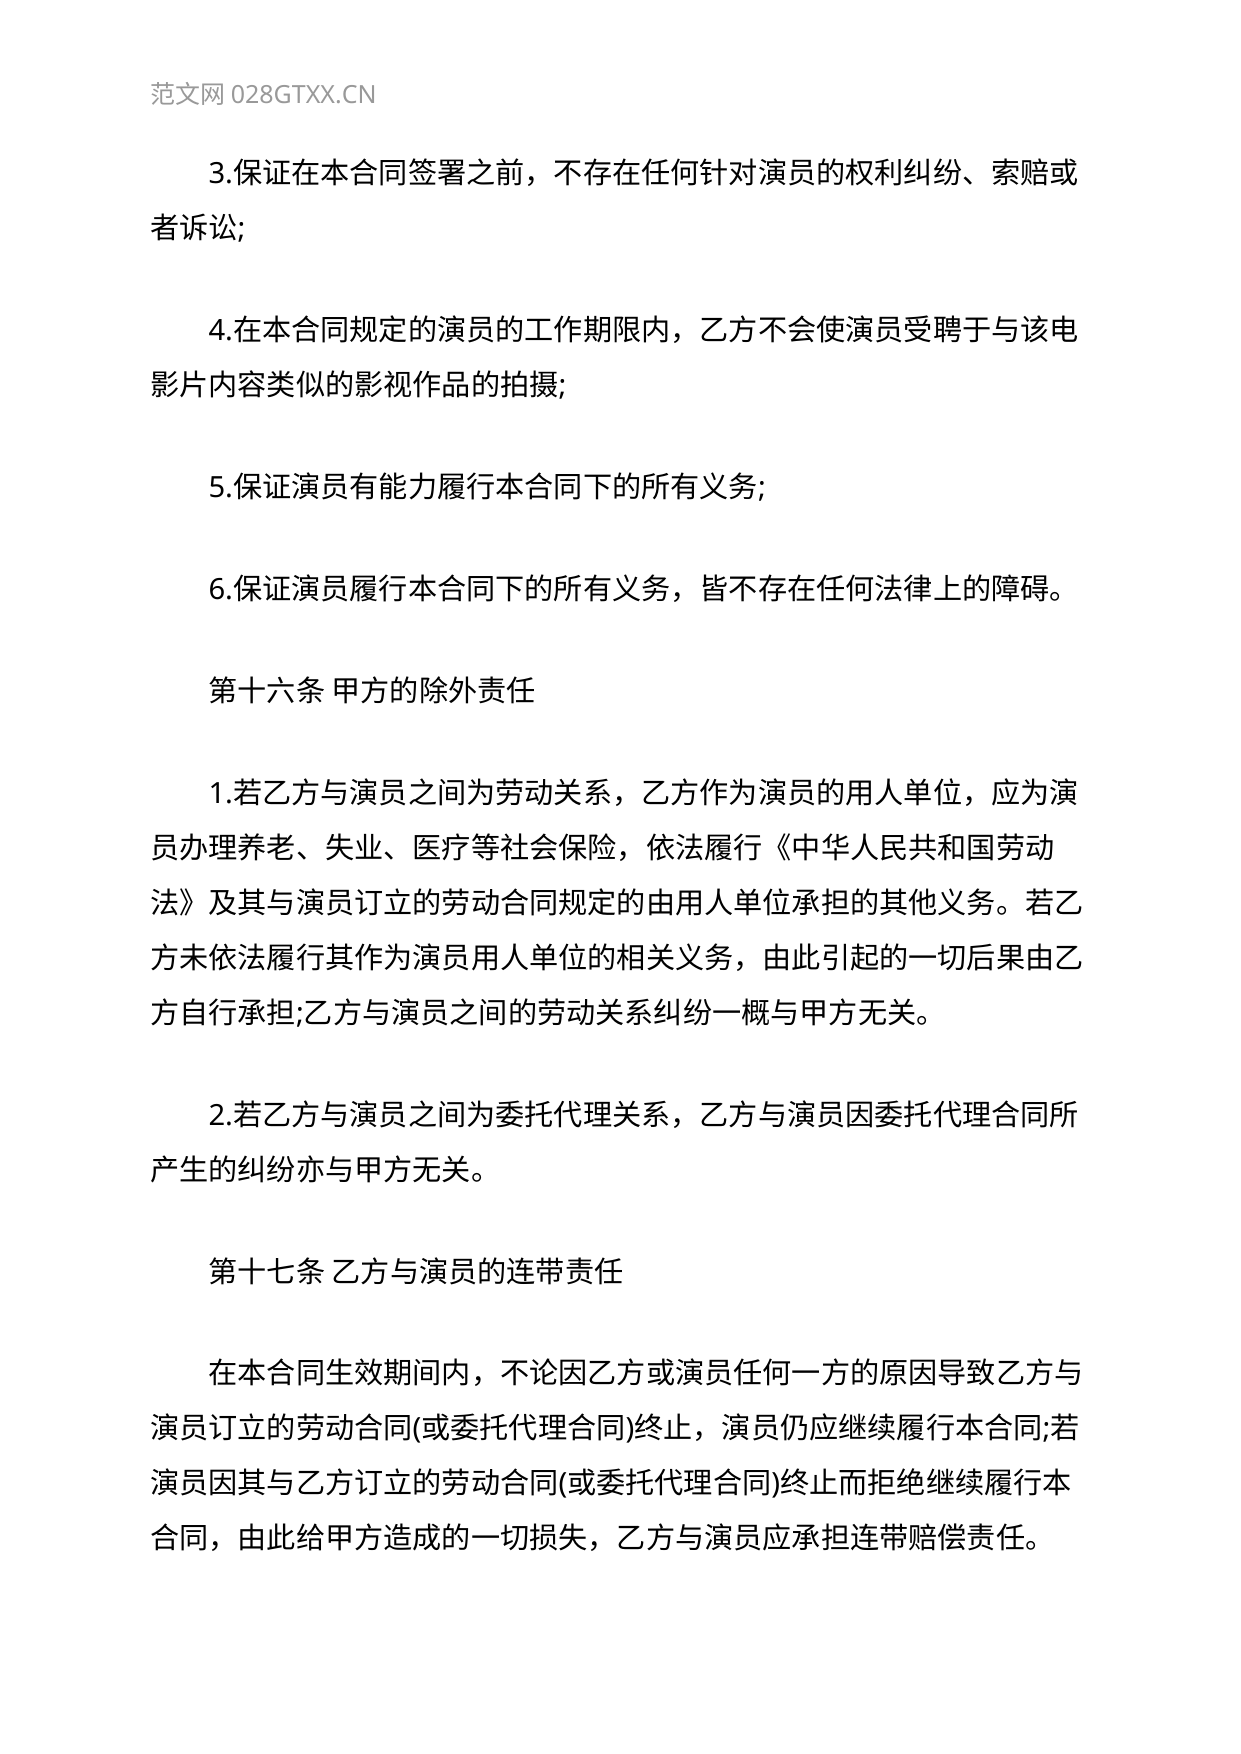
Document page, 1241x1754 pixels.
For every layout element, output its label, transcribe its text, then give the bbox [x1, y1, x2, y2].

text 2.若乙方与演员之间为委托代理关系，乙方与演员因委托代理合同所产生的纠纷亦与甲方无关。 [150, 1091, 1090, 1189]
text 1.若乙方与演员之间为劳动关系，乙方作为演员的用人单位，应为演员办理养老、失业、医疗等社会保险，依法履行《中华人民共和国劳动法》及其与演员订立的劳动合同规定的由用人单位承担的其他义务。若乙方未依法履行其作为演员用人单位的相关义务，由此引起的一切后果由乙方自行承担;乙方与演员之间的劳动关系纠纷一概与甲方无关。 [150, 770, 1090, 1032]
text 5.保证演员有能力履行本合同下的所有义务; [150, 464, 1090, 506]
text 在本合同生效期间内，不论因乙方或演员任何一方的原因导致乙方与演员订立的劳动合同(或委托代理合同)终止，演员仍应继续履行本合同;若演员因其与乙方订立的劳动合同(或委托代理合同)终止而拒绝继续履行本合同，由此给甲方造成的一切损失，乙方与演员应承担连带赔偿责任。 [150, 1350, 1090, 1557]
text 第十六条 甲方的除外责任 [150, 668, 1090, 710]
text 第十七条 乙方与演员的连带责任 [150, 1248, 1090, 1290]
text 4.在本合同规定的演员的工作期限内，乙方不会使演员受聘于与该电影片内容类似的影视作品的拍摄; [150, 307, 1090, 404]
text 3.保证在本合同签署之前，不存在任何针对演员的权利纠纷、索赔或者诉讼; [150, 150, 1090, 247]
text 6.保证演员履行本合同下的所有义务，皆不存在任何法律上的障碍。 [150, 566, 1090, 608]
